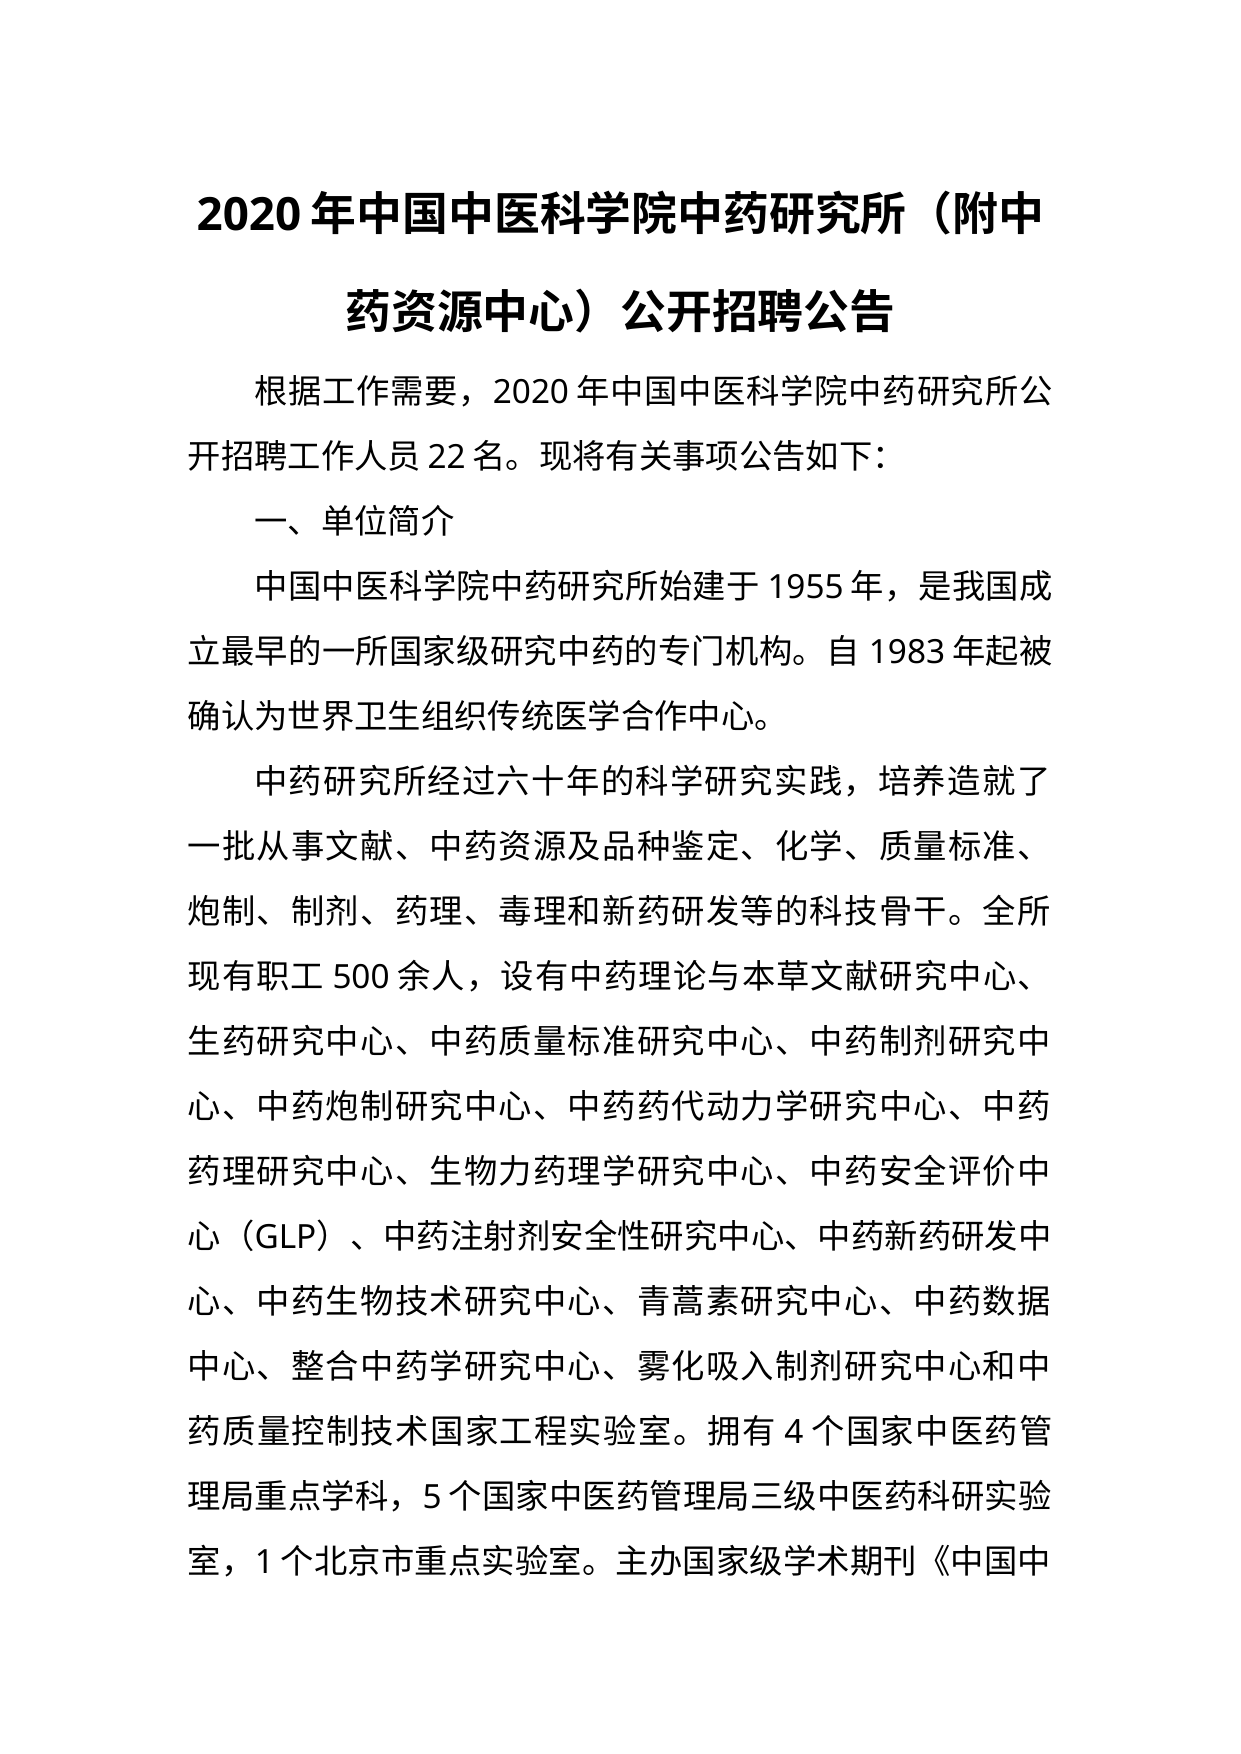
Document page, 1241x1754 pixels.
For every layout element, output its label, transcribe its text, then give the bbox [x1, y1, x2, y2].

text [187, 747, 1053, 1592]
text 中国中医科学院中药研究所始建于1955年，是我国成立最早的一所国家级研究中药的专门机构。自1983年起被确认为世界卫生组织传统医学合作中心。 [187, 552, 1053, 747]
text 一、单位简介 [187, 487, 1053, 552]
text 根据工作需要，2020年中国中医科学院中药研究所公开招聘工作人员22名。现将有关事项公告如下： [187, 357, 1053, 487]
text 2020年中国中医科学院中药研究所（附中药资源中心）公开招聘公告 [187, 162, 1053, 357]
